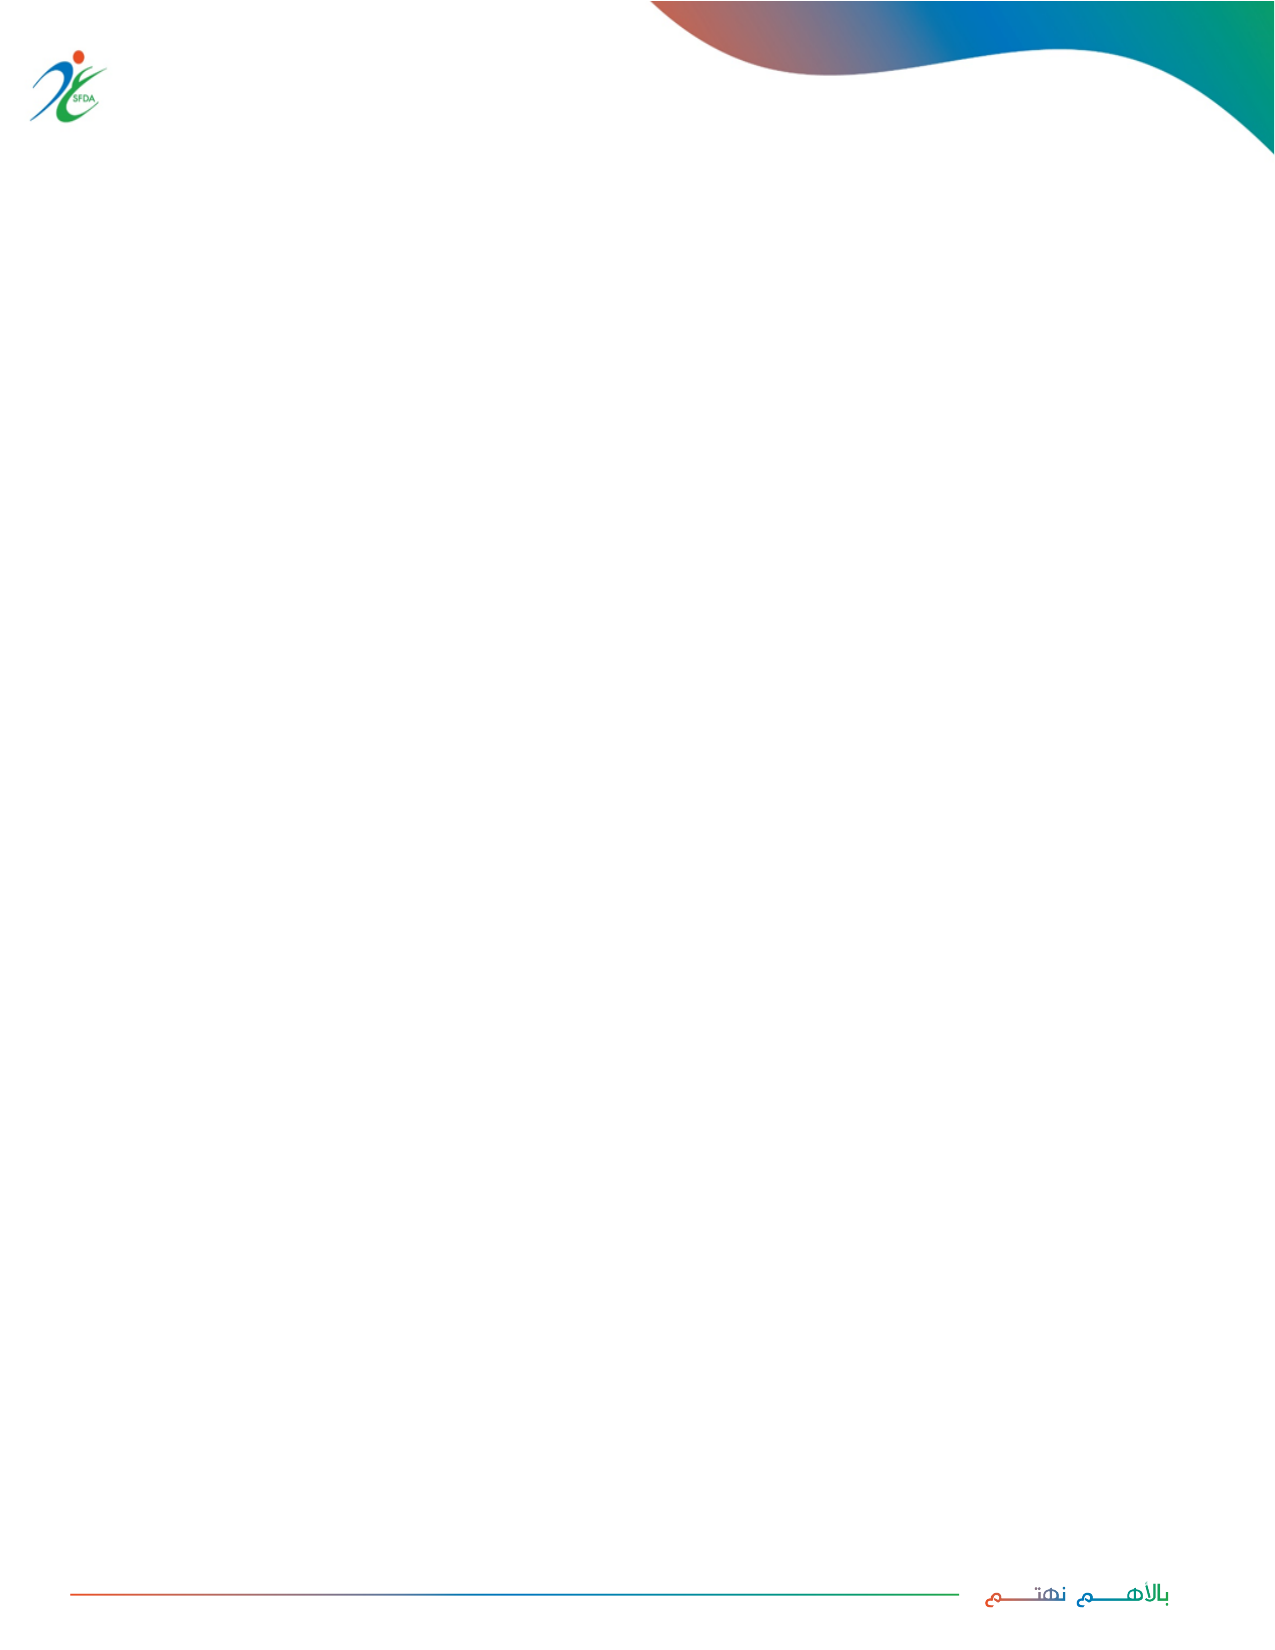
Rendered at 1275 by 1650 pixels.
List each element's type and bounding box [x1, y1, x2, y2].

picture [0, 1, 1275, 180]
picture [0, 1533, 1257, 1650]
